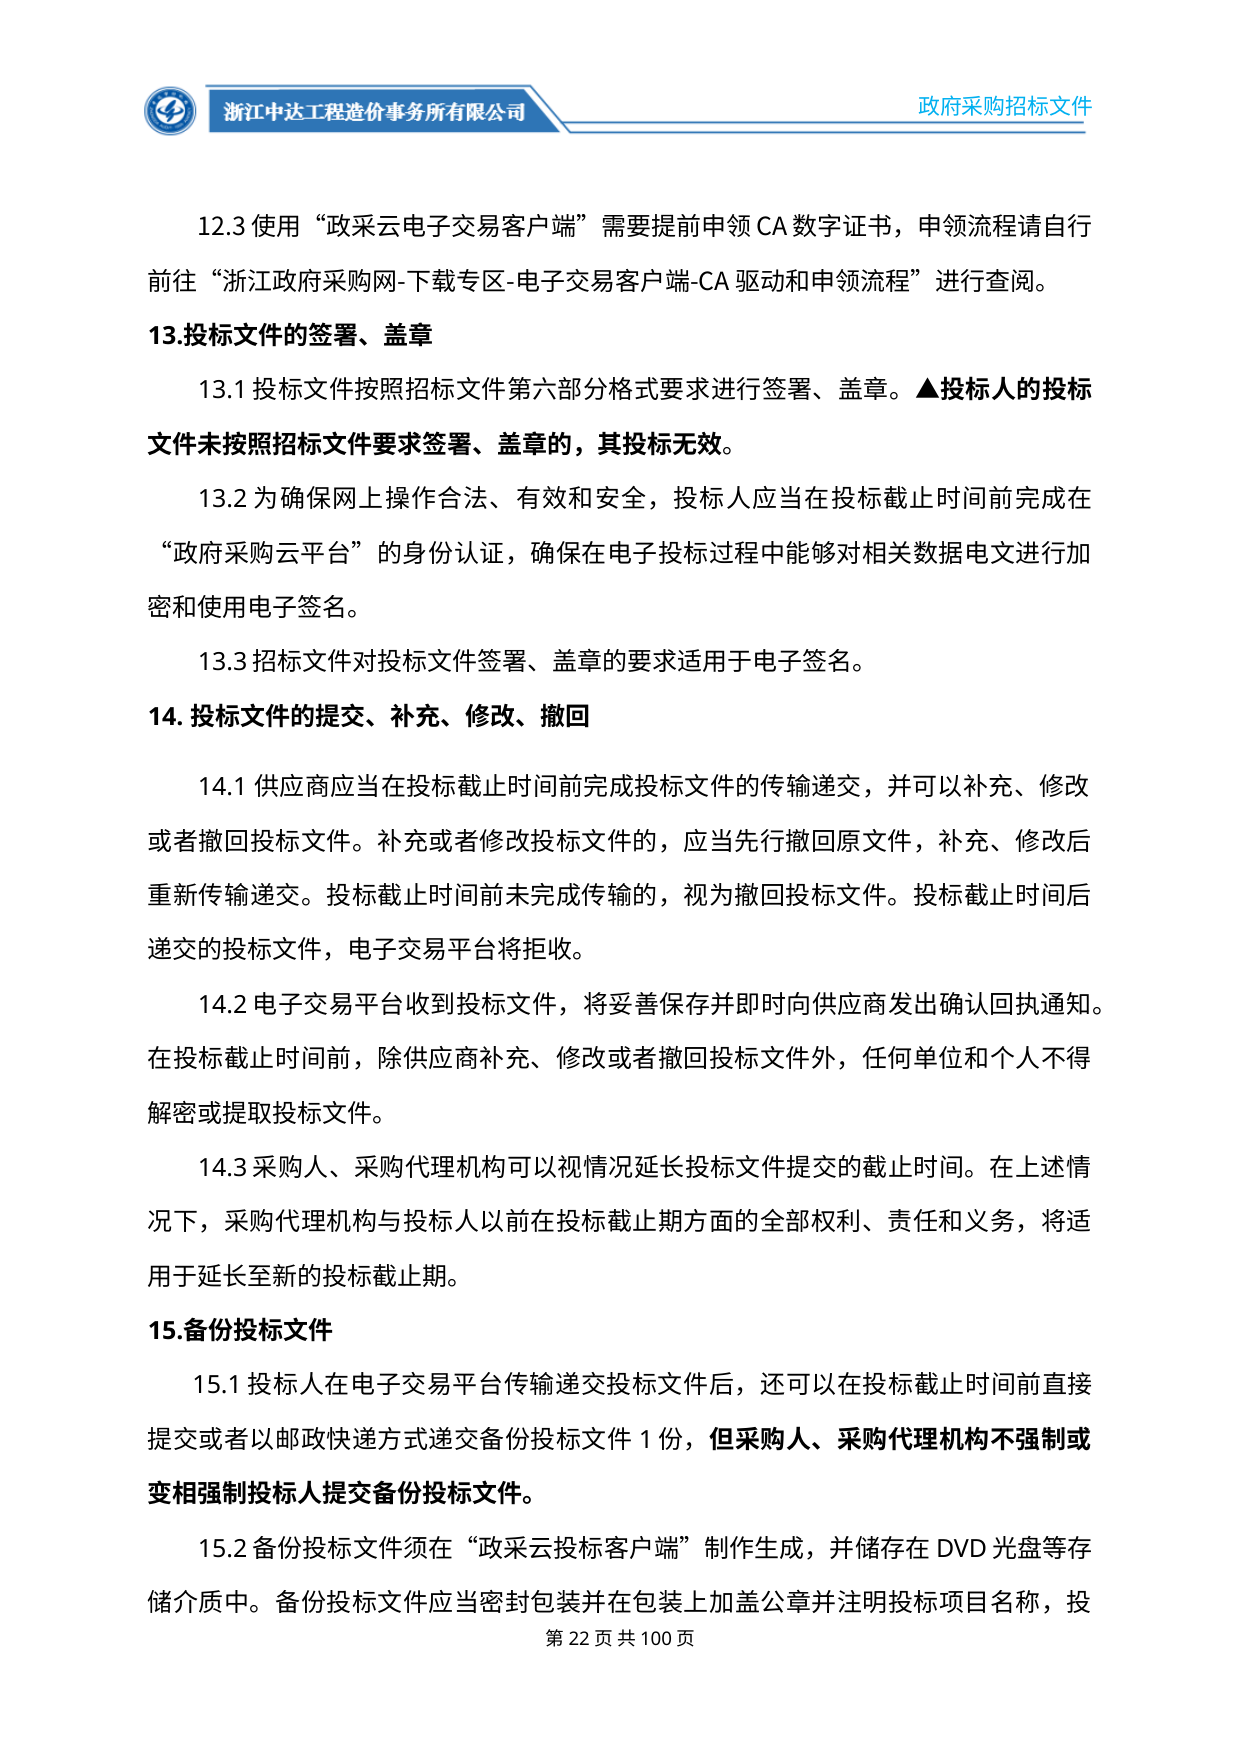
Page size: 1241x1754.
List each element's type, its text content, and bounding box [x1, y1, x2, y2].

text 13.3招标文件对投标文件签署、盖章的要求适用于电子签名。 [148, 642, 1092, 678]
text 15.1投标人在电子交易平台传输递交投标文件后，还可以在投标截止时间前直接提交或者以邮政快递方式递交备份投标文件1份，但采购人、采购代理机构不强制或变相强制投标人提交备份投标文件。 [148, 1365, 1092, 1510]
text 14. 投标文件的提交、补充、修改、撤回 [148, 696, 1092, 732]
text 13.投标文件的签署、盖章 [148, 316, 1092, 352]
text 14.1 供应商应当在投标截止时间前完成投标文件的传输递交，并可以补充、修改或者撤回投标文件。补充或者修改投标文件的，应当先行撤回原文件，补充、修改后重新传输递交。投标截止时间前未完成传输的，视为撤回投标文件。投标截止时间后递交的投标文件，电子交易平台将拒收。 [148, 767, 1092, 966]
text 14.2电子交易平台收到投标文件，将妥善保存并即时向供应商发出确认回执通知。在投标截止时间前，除供应商补充、修改或者撤回投标文件外，任何单位和个人不得解密或提取投标文件。 [148, 984, 1092, 1129]
text 15.备份投标文件 [148, 1311, 1092, 1347]
text 13.2为确保网上操作合法、有效和安全，投标人应当在投标截止时间前完成在“政府采购云平台”的身份认证，确保在电子投标过程中能够对相关数据电文进行加密和使用电子签名。 [148, 479, 1092, 624]
text 12.3使用“政采云电子交易客户端”需要提前申领CA数字证书，申领流程请自行前往“浙江政府采购网-下载专区-电子交易客户端-CA驱动和申领流程”进行查阅。 [148, 207, 1092, 297]
text 14.3采购人、采购代理机构可以视情况延长投标文件提交的截止时间。在上述情况下，采购代理机构与投标人以前在投标截止期方面的全部权利、责任和义务，将适用于延长至新的投标截止期。 [148, 1147, 1092, 1292]
text 13.1投标文件按照招标文件第六部分格式要求进行签署、盖章。▲投标人的投标文件未按照招标文件要求签署、盖章的，其投标无效。 [148, 370, 1092, 461]
picture [141, 69, 1110, 152]
